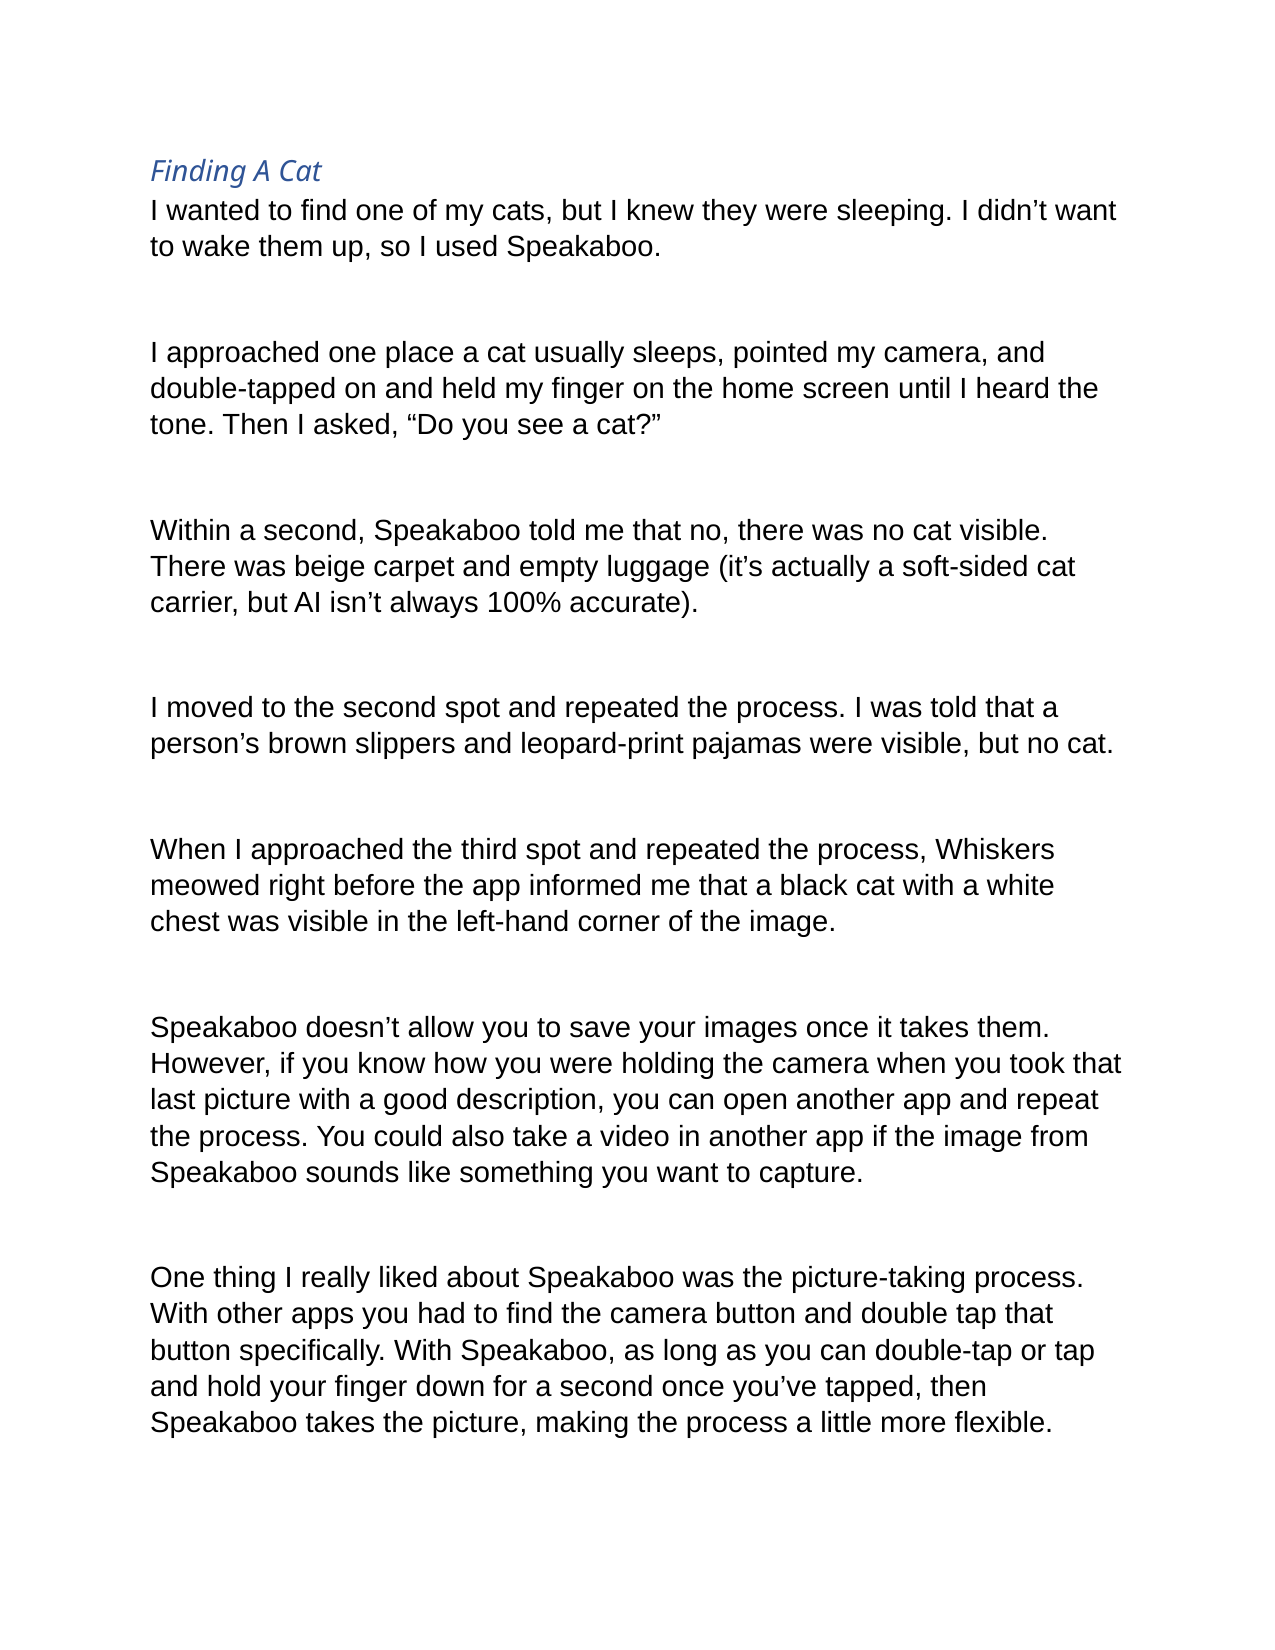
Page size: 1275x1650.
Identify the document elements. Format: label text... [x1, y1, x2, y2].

text I approached one place a cat usually sleeps, pointed my camera, and double-tapped on and held my finger on the home screen until I heard the tone. Then I asked, “Do you see a cat?” [150, 334, 1125, 440]
text One thing I really liked about Speakaboo was the picture-taking process. With other apps you had to find the camera button and double tap that button specifically. With Speakaboo, as long as you can double-tap or tap and hold your finger down for a second once you’ve tapped, then Speakaboo takes the picture, making the process a little more flexible. [150, 1260, 1125, 1438]
text Speakaboo doesn’t allow you to save your images once it takes them. However, if you know how you were holding the camera when you took that last picture with a good description, you can open another app and repeat the process. You could also take a video in another app if the image from Speakaboo sounds like something you want to capture. [150, 1010, 1125, 1188]
text I wanted to find one of my cats, but I knew they were sleeping. I didn’t want to wake them up, so I used Speakaboo. [150, 193, 1125, 262]
subtitle Finding A Cat [150, 150, 1125, 190]
text When I approached the third spot and repeated the process, Whiskers meowed right before the app informed me that a black cat with a white chest was visible in the left-hand corner of the image. [150, 832, 1125, 938]
text Within a second, Speakaboo told me that no, there was no cat visible. There was beige carpet and empty luggage (it’s actually a soft-sided cat carrier, but AI isn’t always 100% accurate). [150, 512, 1125, 618]
text I moved to the second spot and repeated the process. I was told that a person’s brown slippers and leopard-print pajamas were visible, but no cat. [150, 690, 1125, 760]
